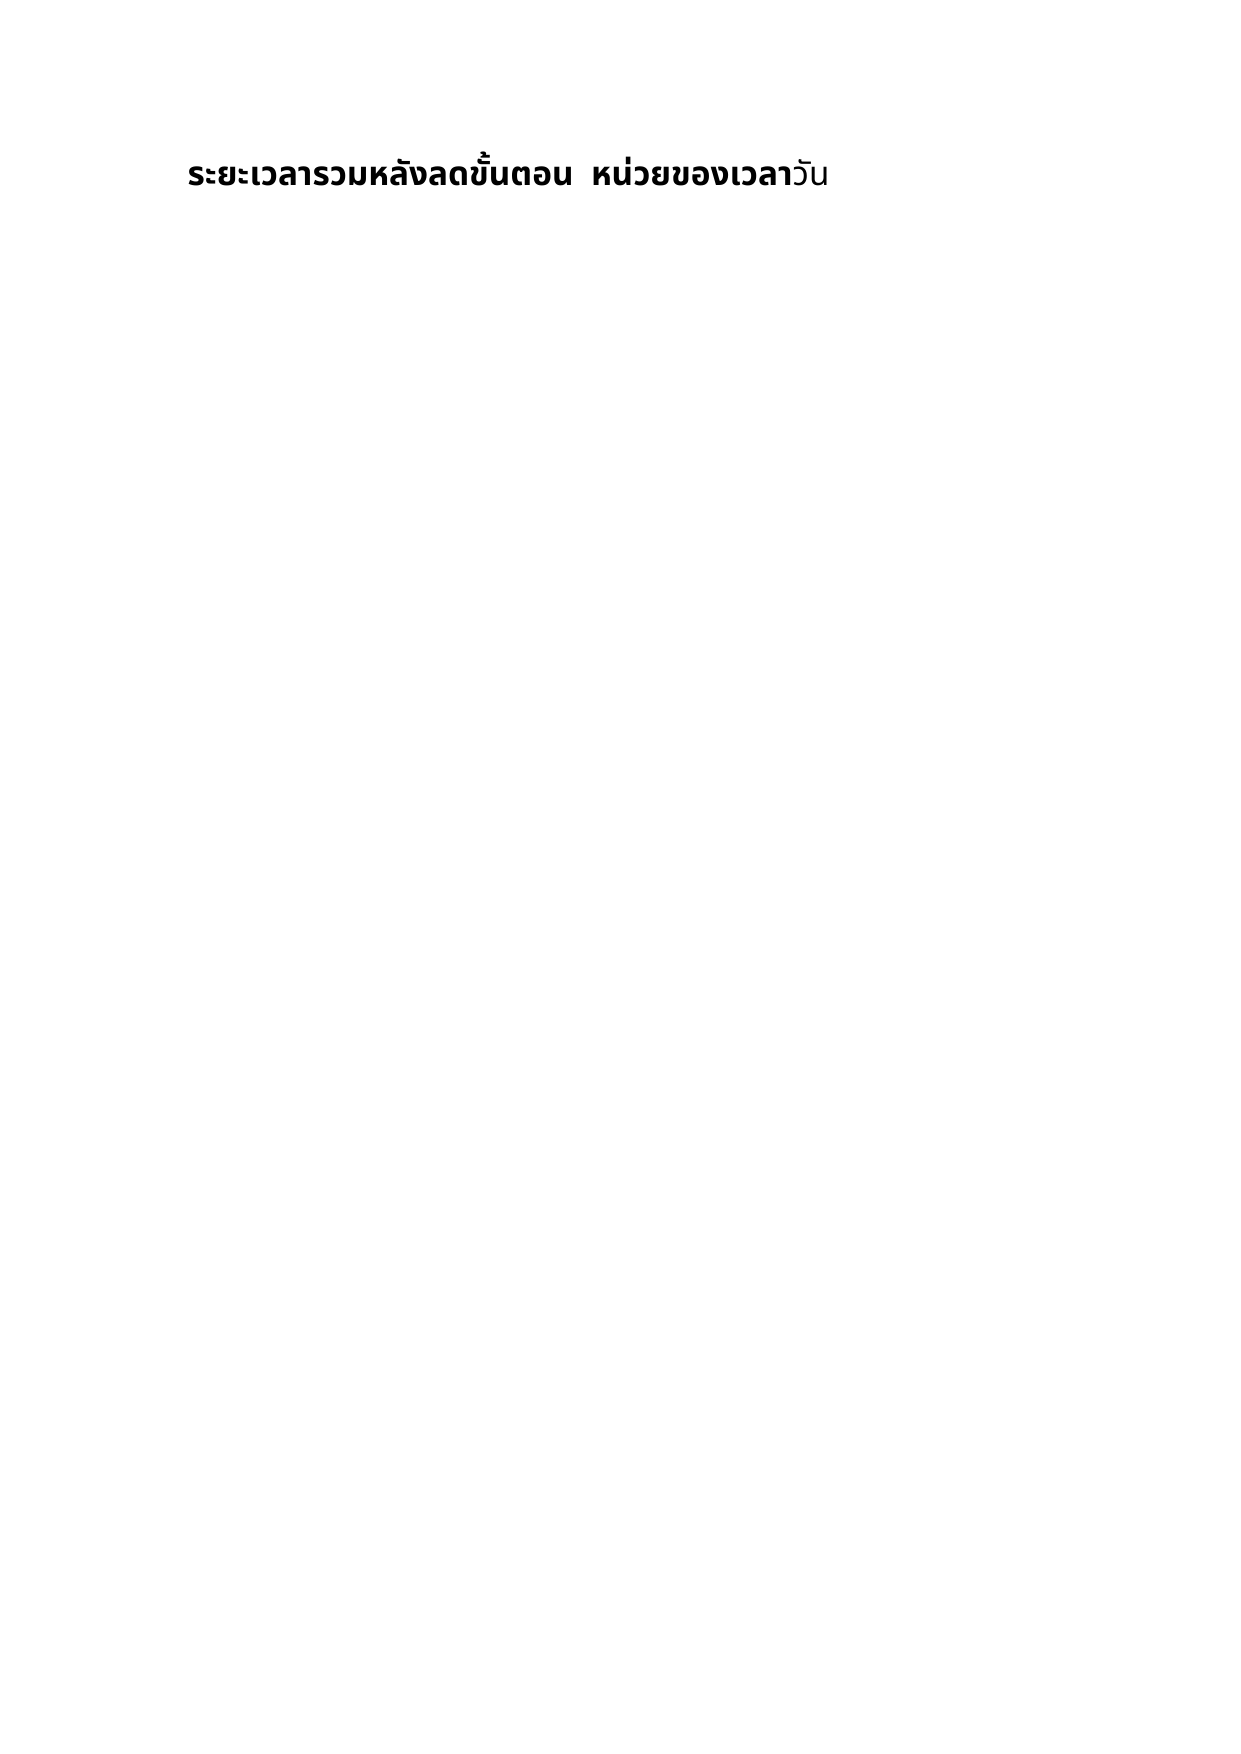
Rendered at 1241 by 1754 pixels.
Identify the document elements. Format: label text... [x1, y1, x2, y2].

list ระยะเวลารวมหลังลดขั้นตอน หน่วยของเวลา [187, 150, 1090, 200]
